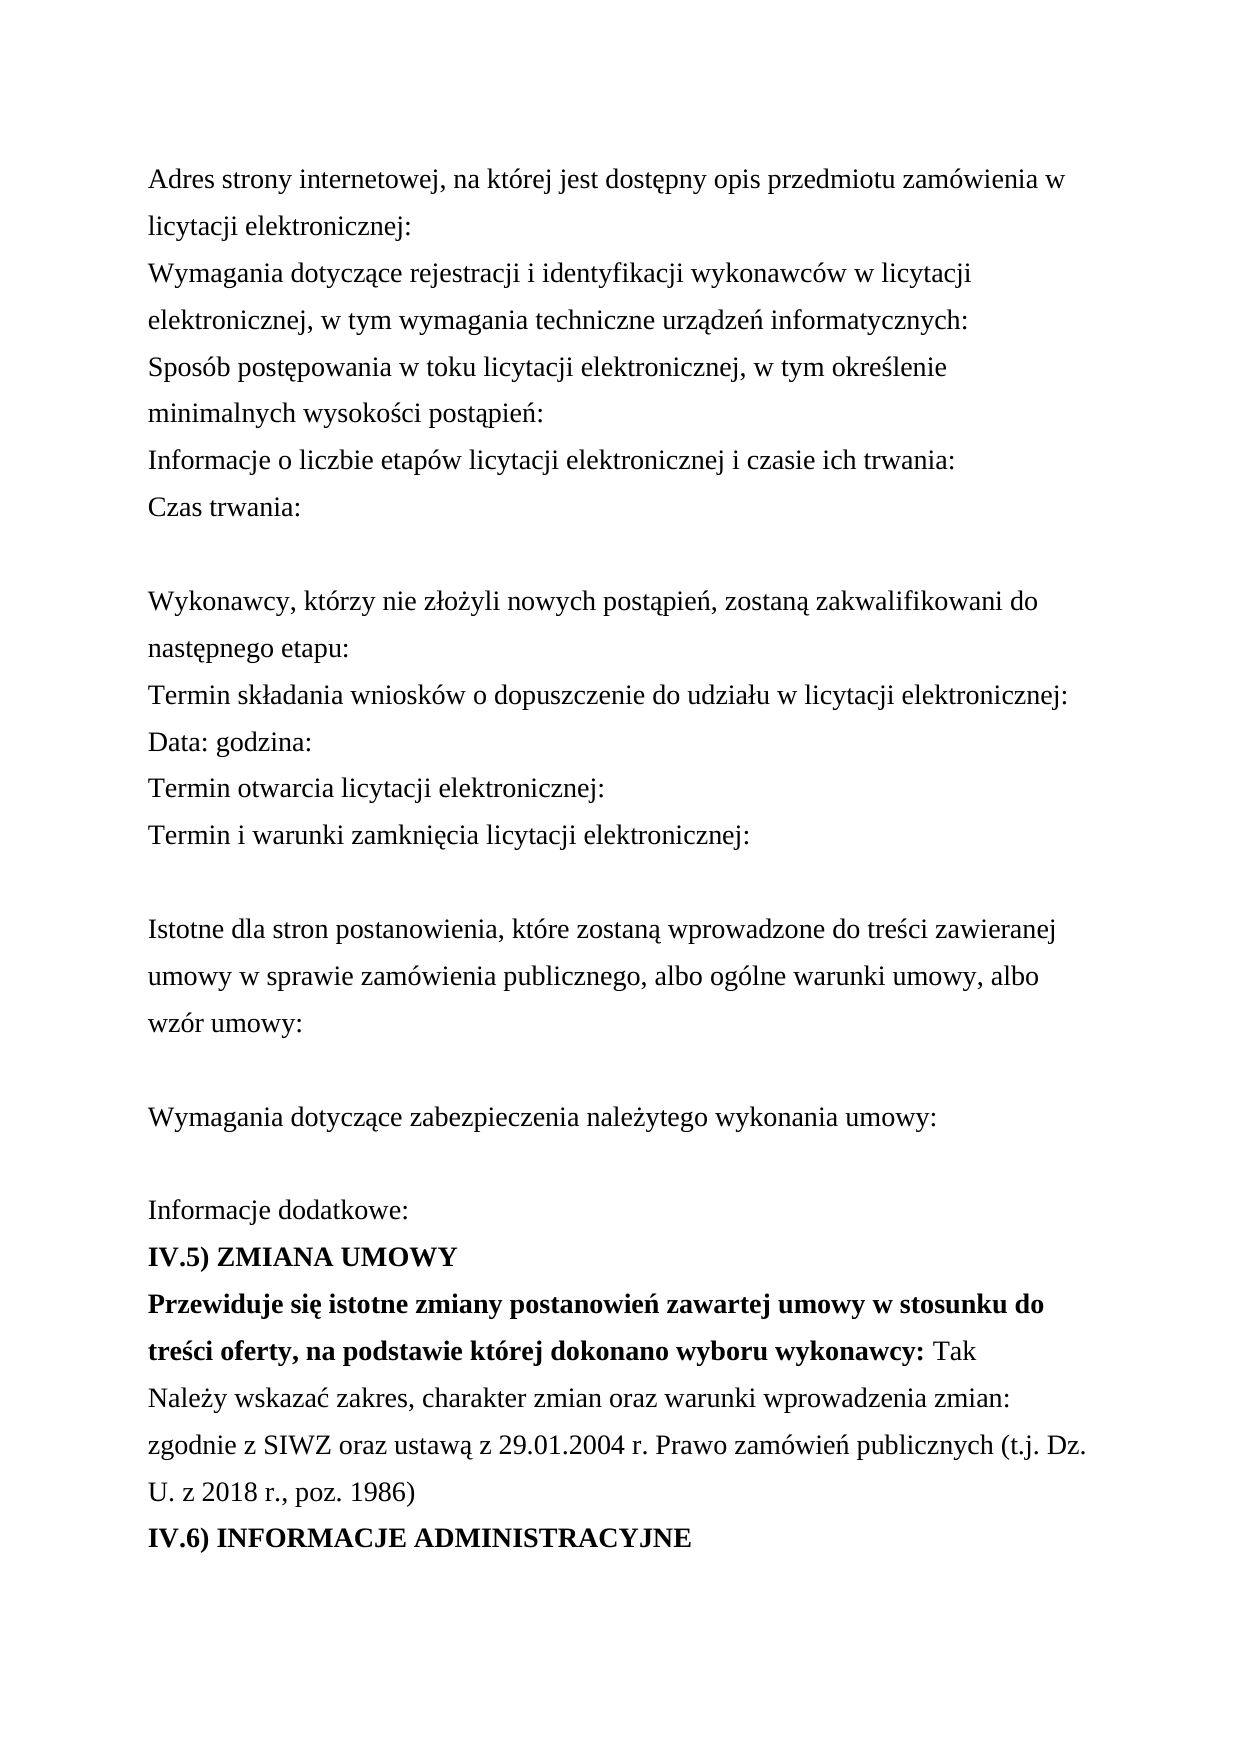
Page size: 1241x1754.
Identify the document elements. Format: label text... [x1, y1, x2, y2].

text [148, 1226, 1093, 1601]
text Wymagania dotyczące zabezpieczenia należytego wykonania umowy: [148, 1038, 1093, 1132]
text Adres strony internetowej, na której jest dostępny opis przedmiotu zamówienia w licytacji elektronicznej: [148, 148, 1093, 241]
text Termin i warunki zamknięcia licytacji elektronicznej: [148, 804, 1093, 851]
text Czas trwania: Wykonawcy, którzy nie złożyli nowych postąpień, zostaną zakwalifikowani do następnego etapu: [148, 476, 1093, 663]
text Informacje dodatkowe: [148, 1132, 1093, 1226]
text Informacje o liczbie etapów licytacji elektronicznej i czasie ich trwania: [148, 429, 1093, 476]
text Istotne dla stron postanowienia, które zostaną wprowadzone do treści zawieranej umowy w sprawie zamówienia publicznego, albo ogólne warunki umowy, albo wzór umowy: [148, 851, 1093, 1038]
text Wymagania dotyczące rejestracji i identyfikacji wykonawców w licytacji elektronicznej, w tym wymagania techniczne urządzeń informatycznych: [148, 241, 1093, 335]
text Sposób postępowania w toku licytacji elektronicznej, w tym określenie minimalnych wysokości postąpień: [148, 335, 1093, 429]
text Termin składania wniosków o dopuszczenie do udziału w licytacji elektronicznej: Data: godzina: Termin otwarcia licytacji elektronicznej: [148, 663, 1093, 804]
